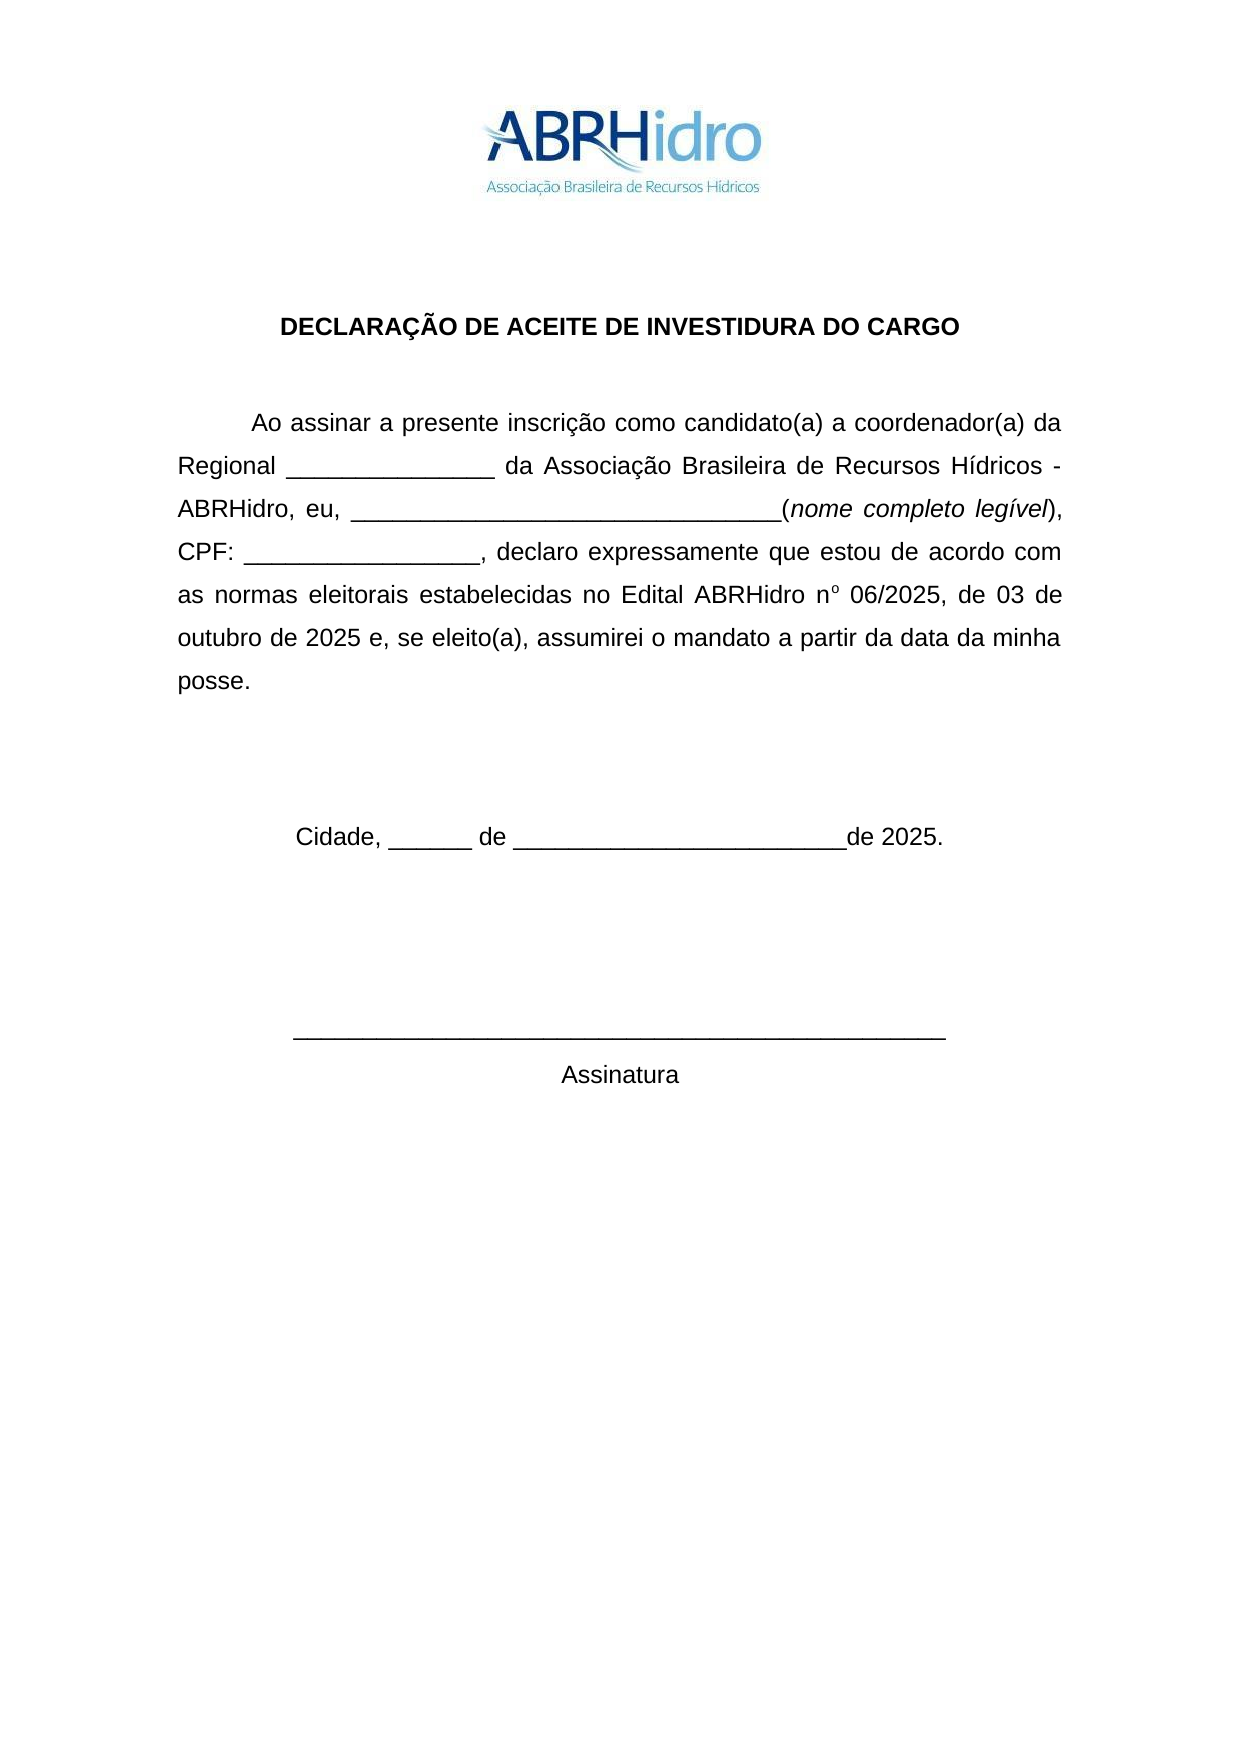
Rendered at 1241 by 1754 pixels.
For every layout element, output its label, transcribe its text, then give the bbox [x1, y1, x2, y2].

text Ao assinar a presente inscrição como candidato(a) a coordenador(a) da Regional _______________ da Associação Brasileira de Recursos Hídricos - ABRHidro, eu, _______________________________(nome completo legível), CPF: _________________, declaro expressamente que estou de acordo com as normas eleitorais estabelecidas no Edital ABRHidro no 06/2025, de 03 de outubro de 2025 e, se eleito(a), assumirei o mandato a partir da data da minha posse. [177, 407, 1063, 695]
text DECLARAÇÃO DE ACEITE DE INVESTIDURA DO CARGO [177, 312, 1063, 341]
picture [439, 73, 801, 229]
text _______________________________________________ [177, 1012, 1063, 1041]
text Assinatura [177, 1060, 1063, 1089]
text Cidade, ______ de ________________________de 2025. [177, 821, 1063, 850]
